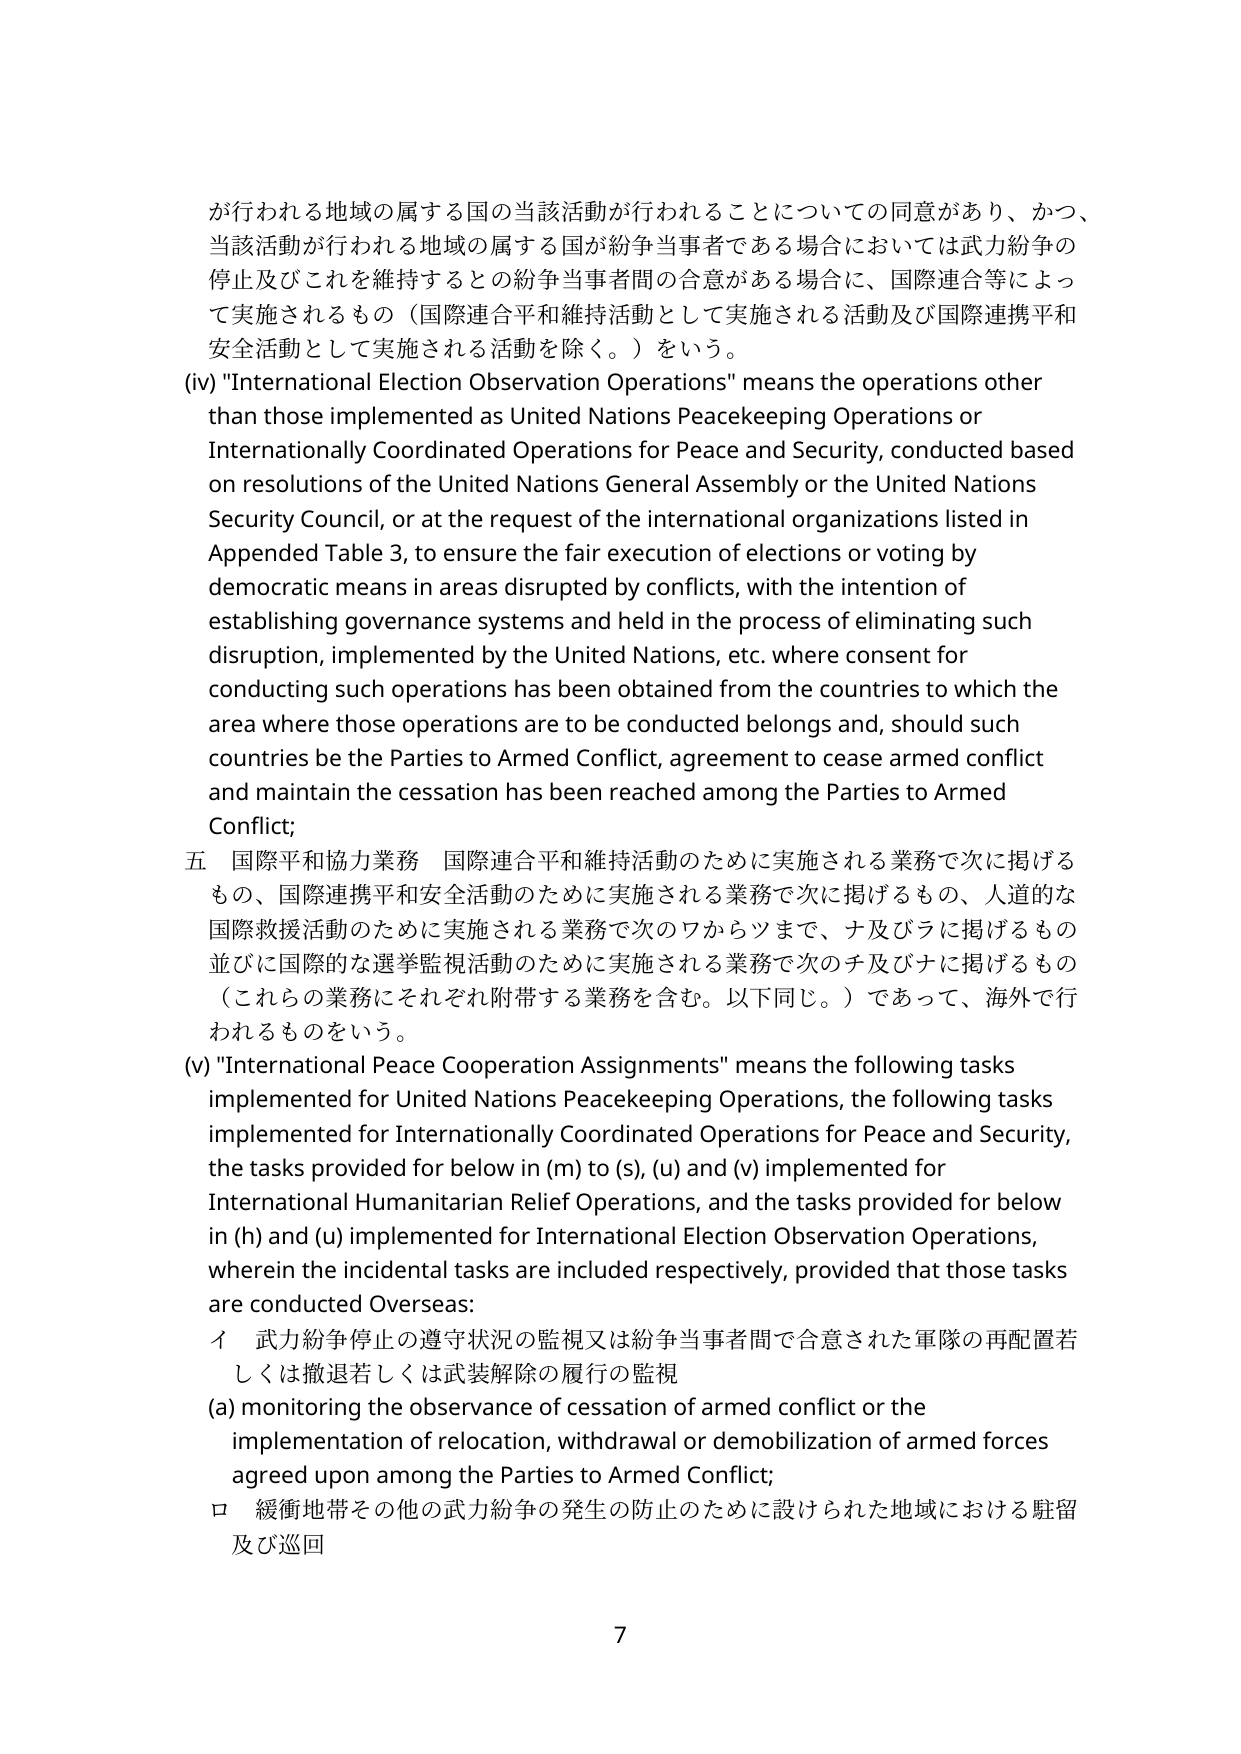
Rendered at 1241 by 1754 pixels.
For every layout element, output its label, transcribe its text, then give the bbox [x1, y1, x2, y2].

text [184, 194, 1079, 364]
text (iv) "International Election Observation Operations" means the operations other than those implemented as United Nations Peacekeeping Operations or Internationally Coordinated Operations for Peace and Security, conducted based on resolutions of the United Nations General Assembly or the United Nations Security Council, or at the request of the international organizations listed in Appended Table 3, to ensure the fair execution of elections or voting by democratic means in areas disrupted by conflicts, with the intention of establishing governance systems and held in the process of eliminating such disruption, implemented by the United Nations, etc. where consent for conducting such operations has been obtained from the countries to which the area where those operations are to be conducted belongs and, should such countries be the Parties to Armed Conflict, agreement to cease armed conflict and maintain the cessation has been reached among the Parties to Armed Conflict; [184, 364, 1079, 843]
text イ 武力紛争停止の遵守状況の監視又は紛争当事者間で合意された軍隊の再配置若しくは撤退若しくは武装解除の履行の監視 [207, 1321, 1079, 1389]
text (v) "International Peace Cooperation Assignments" means the following tasks implemented for United Nations Peacekeeping Operations, the following tasks implemented for Internationally Coordinated Operations for Peace and Security, the tasks provided for below in (m) to (s), (u) and (v) implemented for International Humanitarian Relief Operations, and the tasks provided for below in (h) and (u) implemented for International Election Observation Operations, wherein the incidental tasks are included respectively, provided that those tasks are conducted Overseas: [184, 1048, 1079, 1321]
text (a) monitoring the observance of cessation of armed conflict or the implementation of relocation, withdrawal or demobilization of armed forces agreed upon among the Parties to Armed Conflict; [207, 1389, 1079, 1492]
text ロ 緩衝地帯その他の武力紛争の発生の防止のために設けられた地域における駐留及び巡回 [207, 1492, 1079, 1560]
text 五 国際平和協力業務 国際連合平和維持活動のために実施される業務で次に掲げるもの、国際連携平和安全活動のために実施される業務で次に掲げるもの、人道的な国際救援活動のために実施される業務で次のワからツまで、ナ及びラに掲げるもの並びに国際的な選挙監視活動のために実施される業務で次のチ及びナに掲げるもの（これらの業務にそれぞれ附帯する業務を含む。以下同じ。）であって、海外で行われるものをいう。 [184, 843, 1079, 1048]
